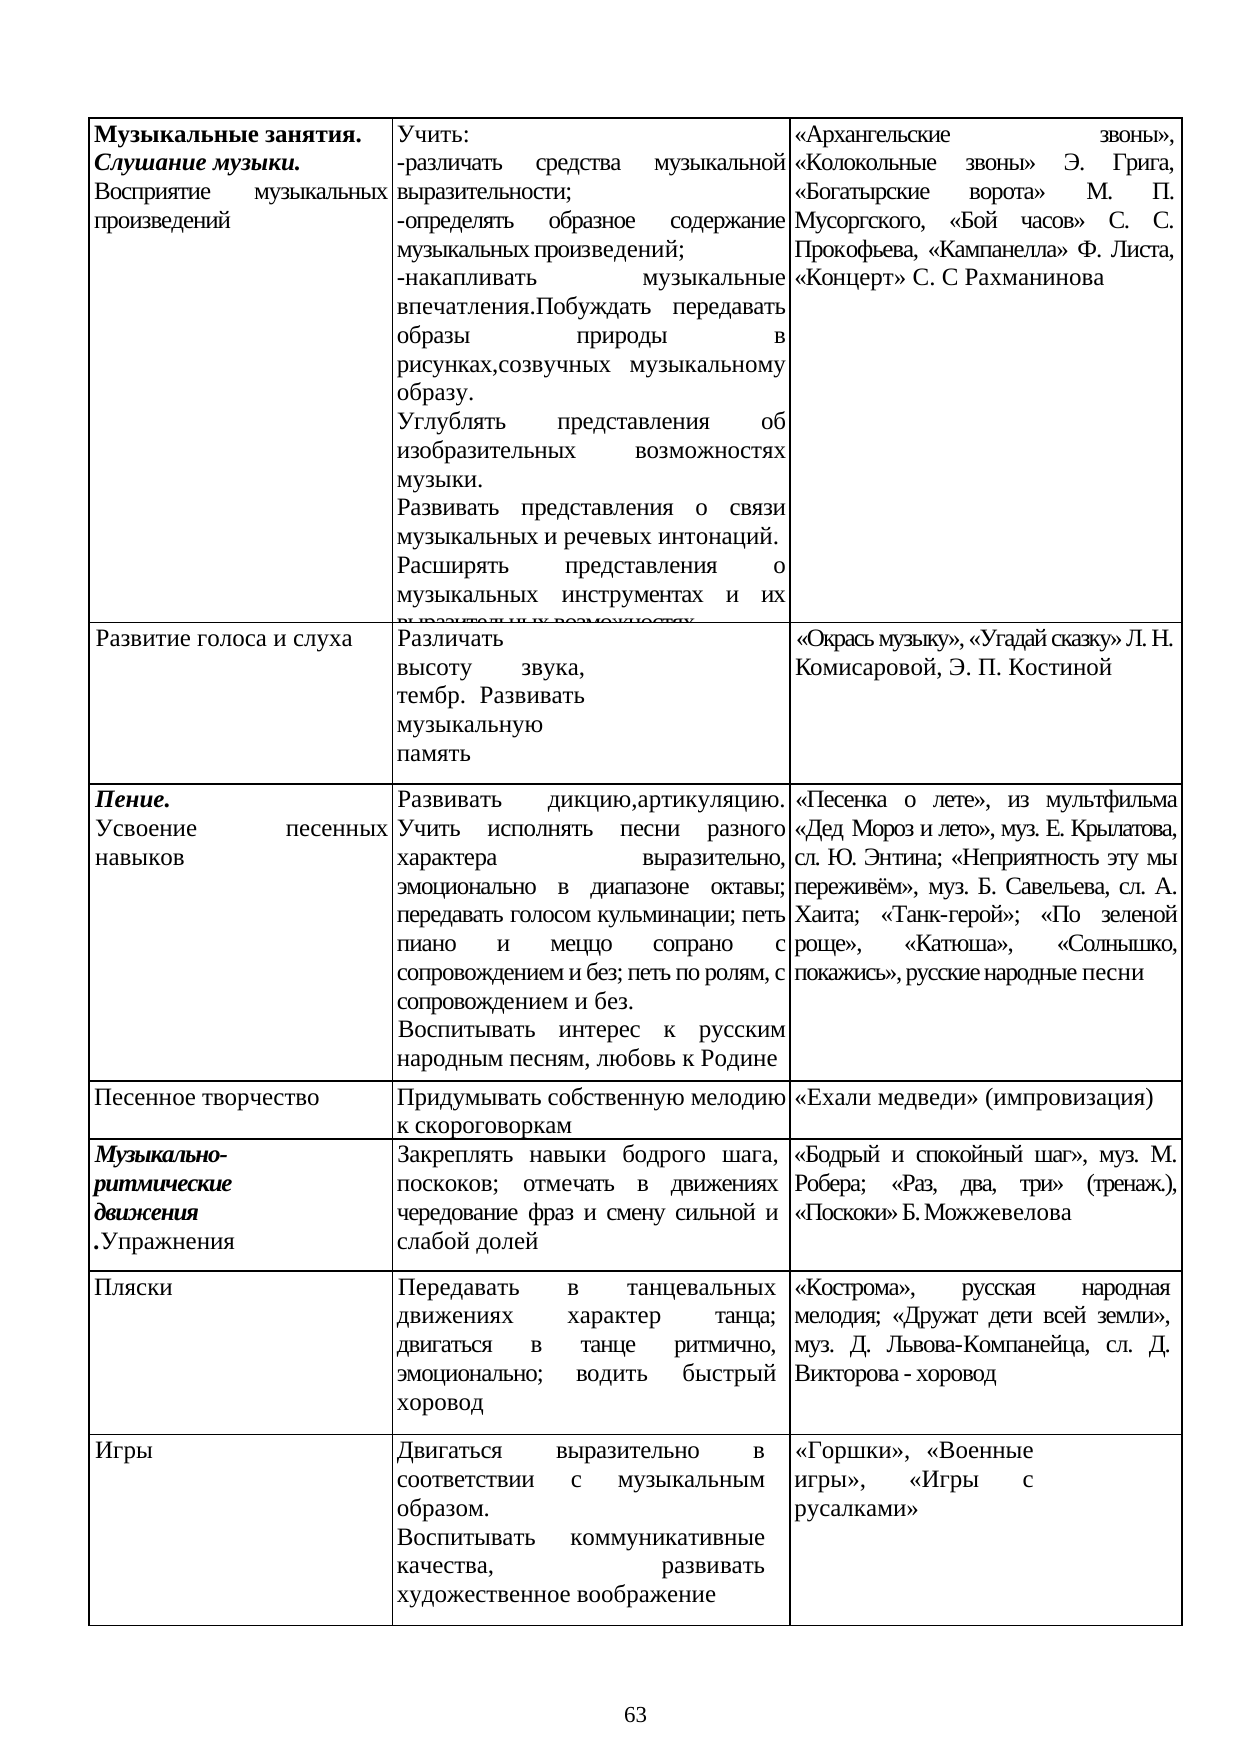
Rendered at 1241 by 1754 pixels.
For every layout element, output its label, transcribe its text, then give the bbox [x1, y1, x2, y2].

table_cell Передавать в танцевальных движениях характер танца; двигаться в танце ритмично, эмоционально; водить быстрый хоровод [393, 1272, 789, 1434]
table_cell «Песенка о лете», из мультфильма «Дед Мороз и лето», муз. Е. Крылатова, сл. Ю. Энтина; «Неприятность эту мы переживём», муз. Б. Савельева, сл. А. Хаита; «Танк-герой»; «По зеленой роще», «Катюша», «Солнышко, покажись», русские народные песни [791, 785, 1181, 1080]
table_cell Пение. Усвоение песенных навыков [90, 785, 392, 1080]
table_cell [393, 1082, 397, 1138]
table_cell «Архангельские звоны», «Колокольные звоны» Э. Грига, «Богатырские ворота» М. П. Мусоргского, «Бой часов» С. С. Прокофьева, «Кампанелла» Ф. Листа, «Концерт» С. С Рахманинова [791, 119, 1181, 621]
table_cell Двигаться выразительно в соответствии с музыкальным образом. Воспитывать коммуникативные качества, развивать художественное воображение [393, 1435, 789, 1625]
table_cell «Кострома», русская народная мелодия; «Дружат дети всей земли», муз. Д. Львова-Компанейца, сл. Д. Викторова - хоровод [791, 1272, 1181, 1434]
table_cell Песенное творчество [90, 1082, 392, 1138]
table_cell Закреплять навыки бодрого шага, поскоков; отмечать в движениях чередование фраз и смену сильной и слабой долей [393, 1140, 789, 1270]
table_cell «Бодрый и спокойный шаг», муз. М. Робера; «Раз, два, три» (тренаж.), «Поскоки» Б. Можжевелова [791, 1140, 1181, 1270]
table_cell «Ехали медведи» (импровизация) [791, 1082, 1181, 1138]
table_cell Развитие голоса и слуха [90, 623, 392, 783]
table_cell Музыкально-ритмические движения.Упражнения [90, 1140, 392, 1270]
table_cell Развивать дикцию,артикуляцию. Учить исполнять песни разного характера выразительно, эмоционально в диапазоне октавы; передавать голосом кульминации; петь пиано и меццо сопрано с сопровождением и без; петь по ролям, с сопровождением и без. Воспитывать интерес к русским народным песням, любовь к Родине [393, 785, 789, 1080]
table_cell «Горшки», «Военные игры», «Игры с русалками» [791, 1435, 1181, 1625]
table_cell Различать высоту звука, тембр. Развивать музыкальную память [393, 623, 789, 783]
table_cell Игры [90, 1435, 392, 1625]
table_cell Пляски [90, 1272, 392, 1434]
table_cell Музыкальные занятия. Слушание музыки. Восприятие музыкальных произведений [90, 119, 392, 621]
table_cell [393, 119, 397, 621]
table_cell «Окрась музыку», «Угадай сказку» Л. Н. Комисаровой, Э. П. Костиной [791, 623, 1181, 783]
